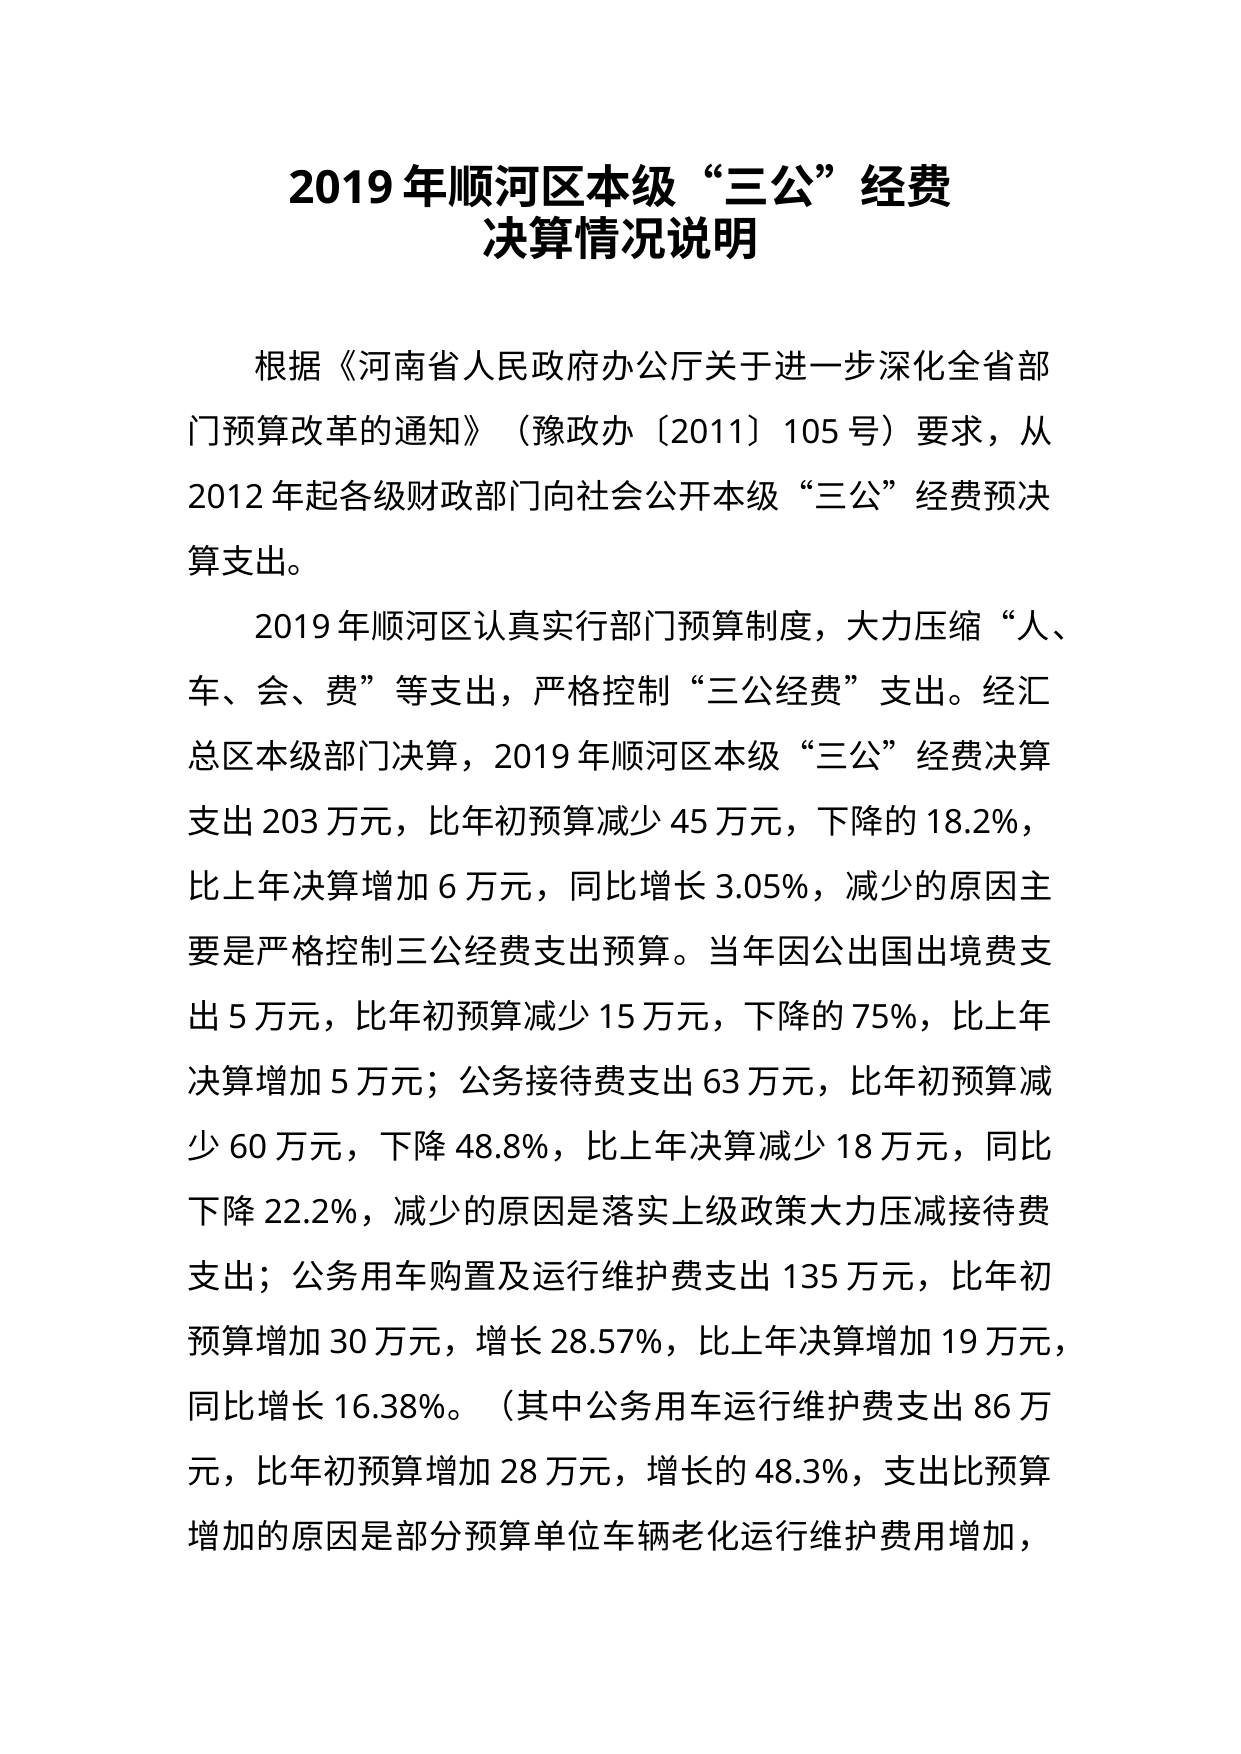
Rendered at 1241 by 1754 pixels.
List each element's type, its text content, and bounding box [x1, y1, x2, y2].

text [187, 591, 1053, 1566]
text 2019年顺河区本级“三公”经费 [187, 162, 1053, 214]
text 根据《河南省人民政府办公厅关于进一步深化全省部门预算改革的通知》（豫政办〔2011〕105号）要求，从2012年起各级财政部门向社会公开本级“三公”经费预决算支出。 [187, 331, 1053, 591]
text 决算情况说明 [187, 214, 1053, 266]
